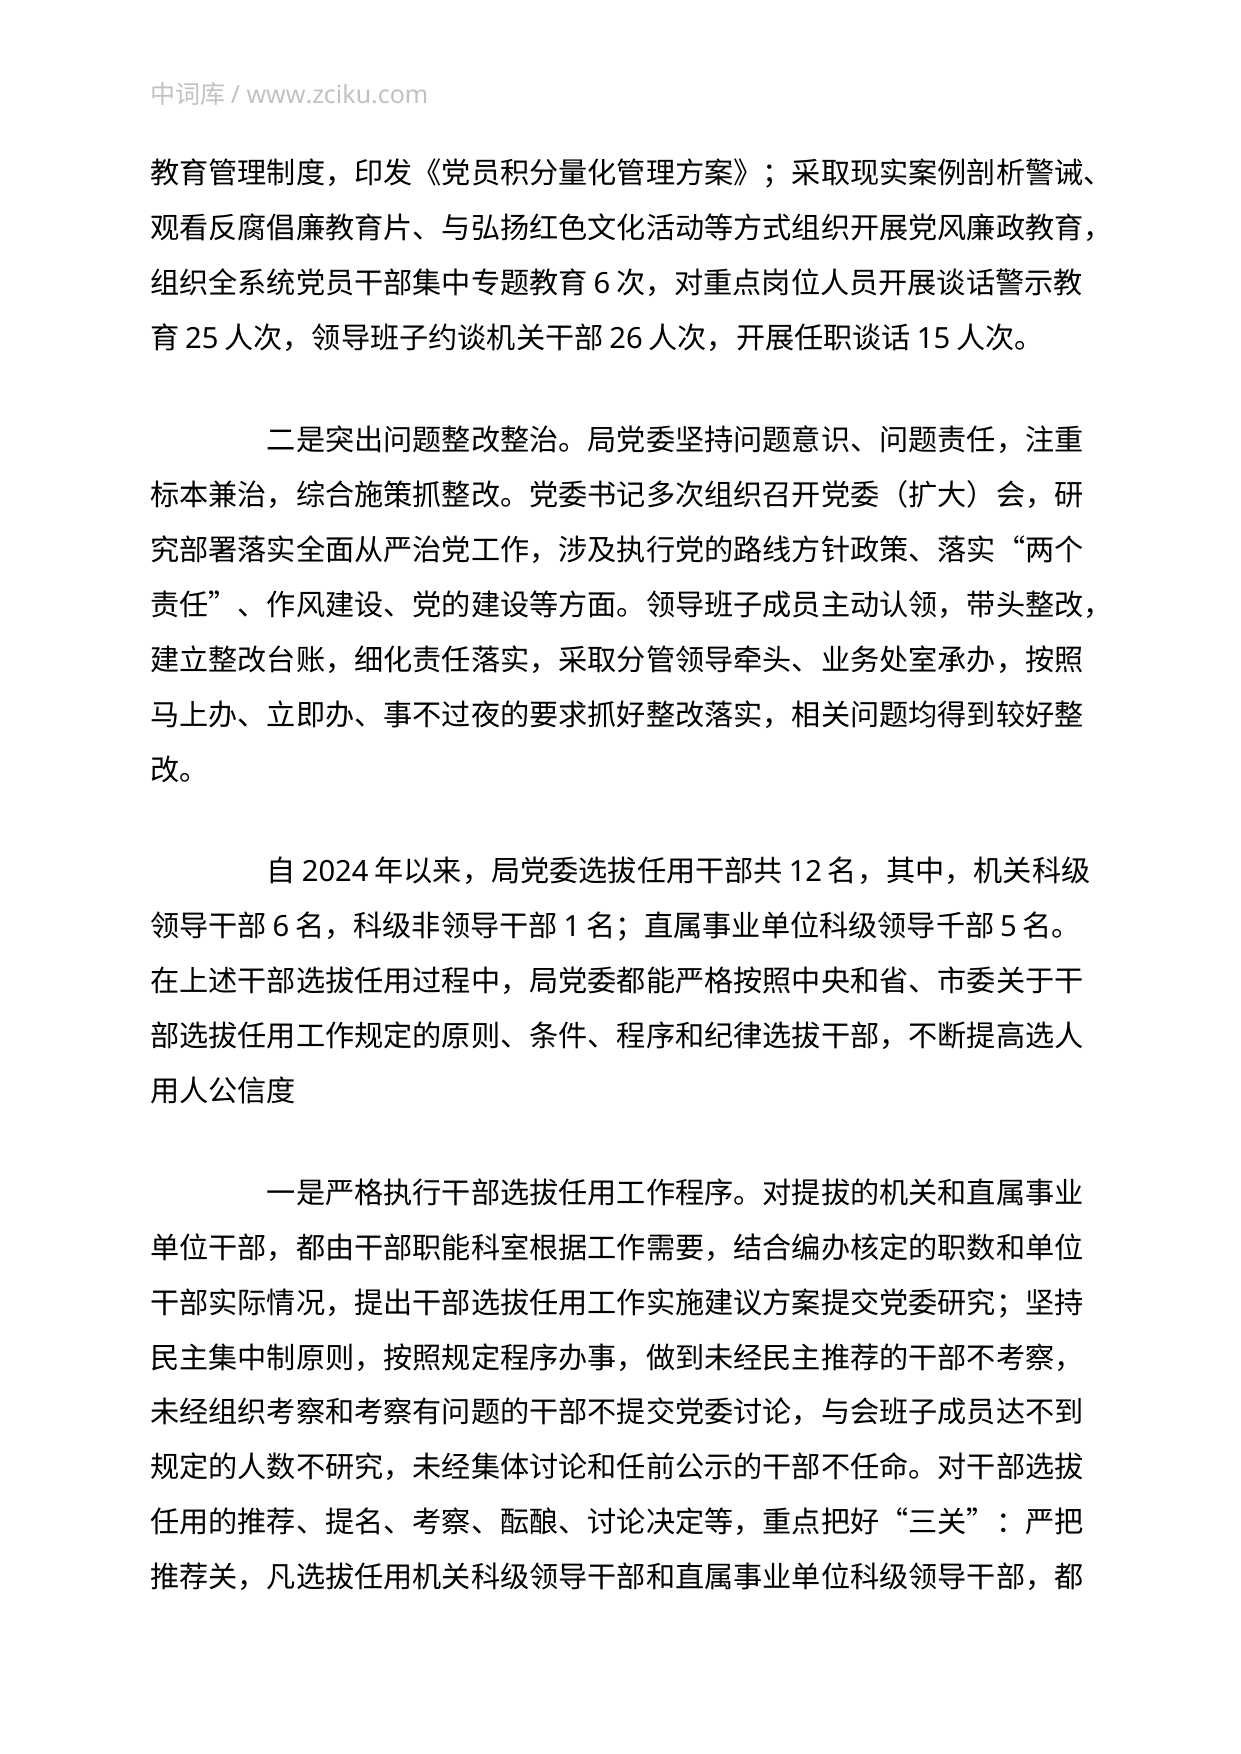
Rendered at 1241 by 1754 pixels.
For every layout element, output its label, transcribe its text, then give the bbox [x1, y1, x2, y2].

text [150, 150, 1090, 357]
text 二是突出问题整改整治。局党委坚持问题意识、问题责任，注重标本兼治，综合施策抓整改。党委书记多次组织召开党委（扩大）会，研究部署落实全面从严治党工作，涉及执行党的路线方针政策、落实“两个责任”、作风建设、党的建设等方面。领导班子成员主动认领，带头整改，建立整改台账，细化责任落实，采取分管领导牵头、业务处室承办，按照马上办、立即办、事不过夜的要求抓好整改落实，相关问题均得到较好整改。 [150, 417, 1090, 788]
text 自2024年以来，局党委选拔任用干部共12名，其中，机关科级领导干部6名，科级非领导干部1名；直属事业单位科级领导千部5名。在上述干部选拔任用过程中，局党委都能严格按照中央和省、市委关于干部选拔任用工作规定的原则、条件、程序和纪律选拔干部，不断提高选人用人公信度 [150, 848, 1090, 1110]
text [150, 1169, 1090, 1596]
